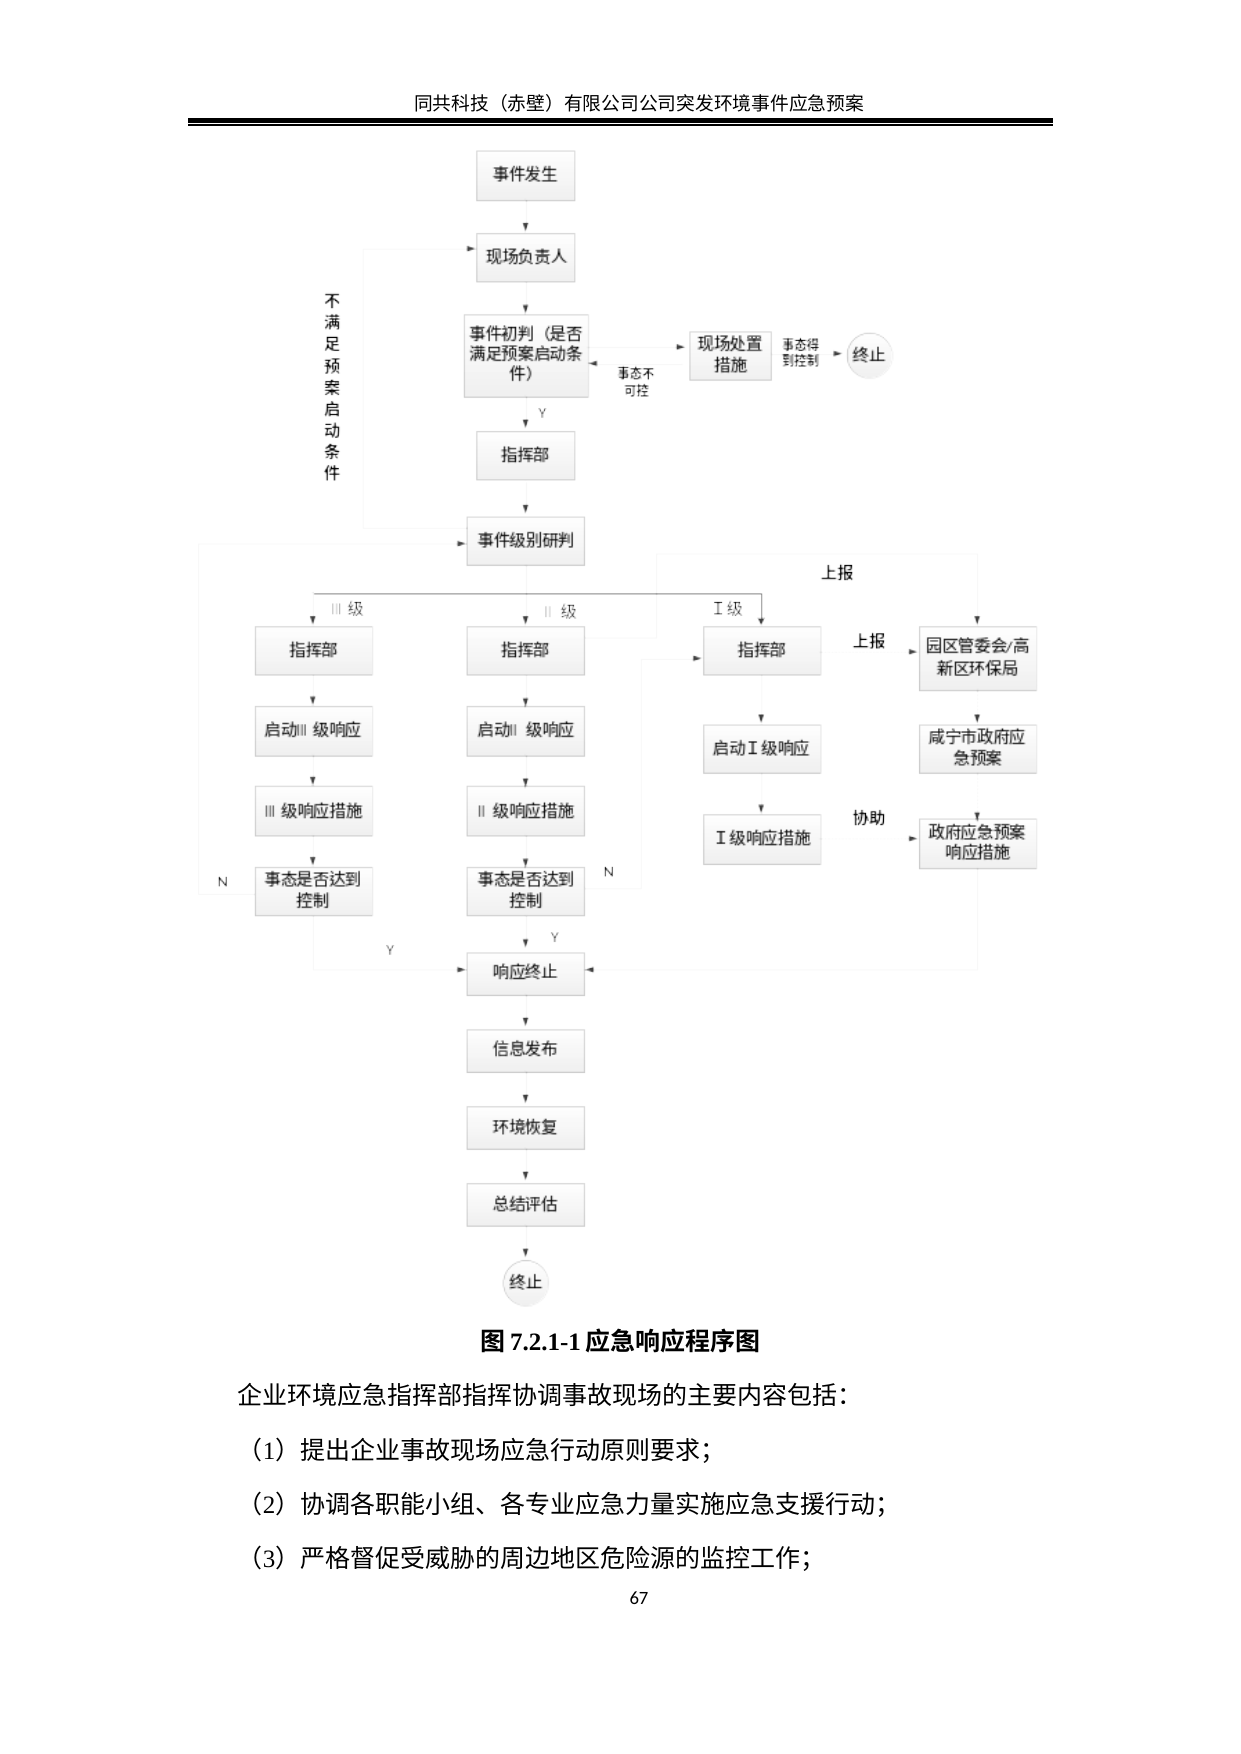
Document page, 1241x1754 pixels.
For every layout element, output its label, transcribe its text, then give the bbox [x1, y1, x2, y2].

text 图7.2.1-1应急响应程序图 [187, 1321, 1053, 1358]
text 企业环境应急指挥部指挥协调事故现场的主要内容包括： [187, 1376, 1053, 1412]
text （1）提出企业事故现场应急行动原则要求； [187, 1430, 1053, 1466]
text （2）协调各职能小组、各专业应急力量实施应急支援行动； [187, 1484, 1053, 1521]
text （3）严格督促受威胁的周边地区危险源的监控工作； [187, 1539, 1053, 1575]
